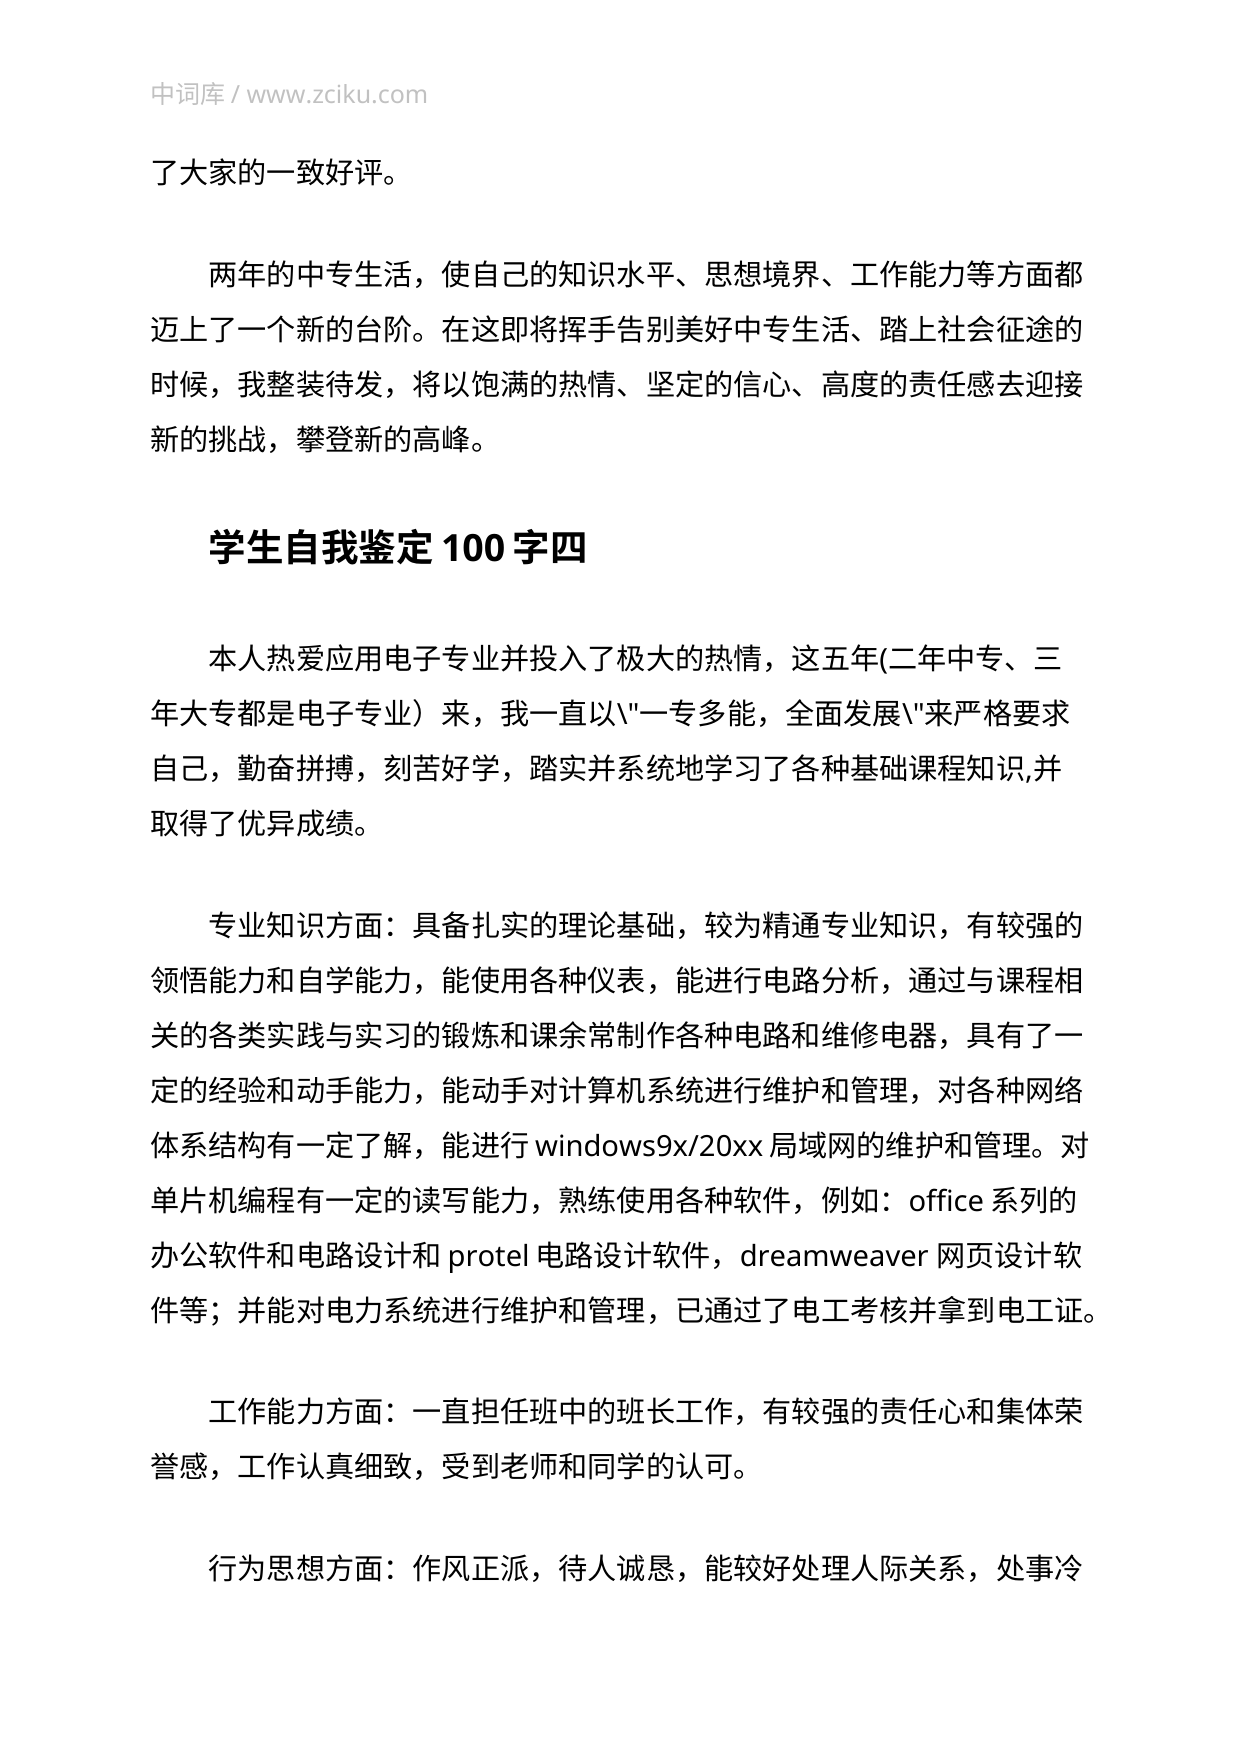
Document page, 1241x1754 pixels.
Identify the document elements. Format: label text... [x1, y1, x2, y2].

text 两年的中专生活，使自己的知识水平、思想境界、工作能力等方面都迈上了一个新的台阶。在这即将挥手告别美好中专生活、踏上社会征途的时候，我整装待发，将以饱满的热情、坚定的信心、高度的责任感去迎接新的挑战，攀登新的高峰。 [150, 252, 1090, 459]
text 工作能力方面：一直担任班中的班长工作，有较强的责任心和集体荣誉感，工作认真细致，受到老师和同学的认可。 [150, 1389, 1090, 1486]
text 本人热爱应用电子专业并投入了极大的热情，这五年(二年中专、三年大专都是电子专业）来，我一直以\"一专多能，全面发展\"来严格要求自己，勤奋拼搏，刻苦好学，踏实并系统地学习了各种基础课程知识,并取得了优异成绩。 [150, 636, 1090, 843]
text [150, 1546, 1090, 1588]
text 学生自我鉴定100字四 [150, 518, 1090, 573]
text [150, 150, 1090, 192]
text 专业知识方面：具备扎实的理论基础，较为精通专业知识，有较强的领悟能力和自学能力，能使用各种仪表，能进行电路分析，通过与课程相关的各类实践与实习的锻炼和课余常制作各种电路和维修电器，具有了一定的经验和动手能力，能动手对计算机系统进行维护和管理，对各种网络体系结构有一定了解，能进行windows9x/20xx局域网的维护和管理。对单片机编程有一定的读写能力，熟练使用各种软件，例如：office系列的办公软件和电路设计和protel电路设计软件，dreamweaver 网页设计软件等；并能对电力系统进行维护和管理，已通过了电工考核并拿到电工证。 [150, 903, 1090, 1329]
